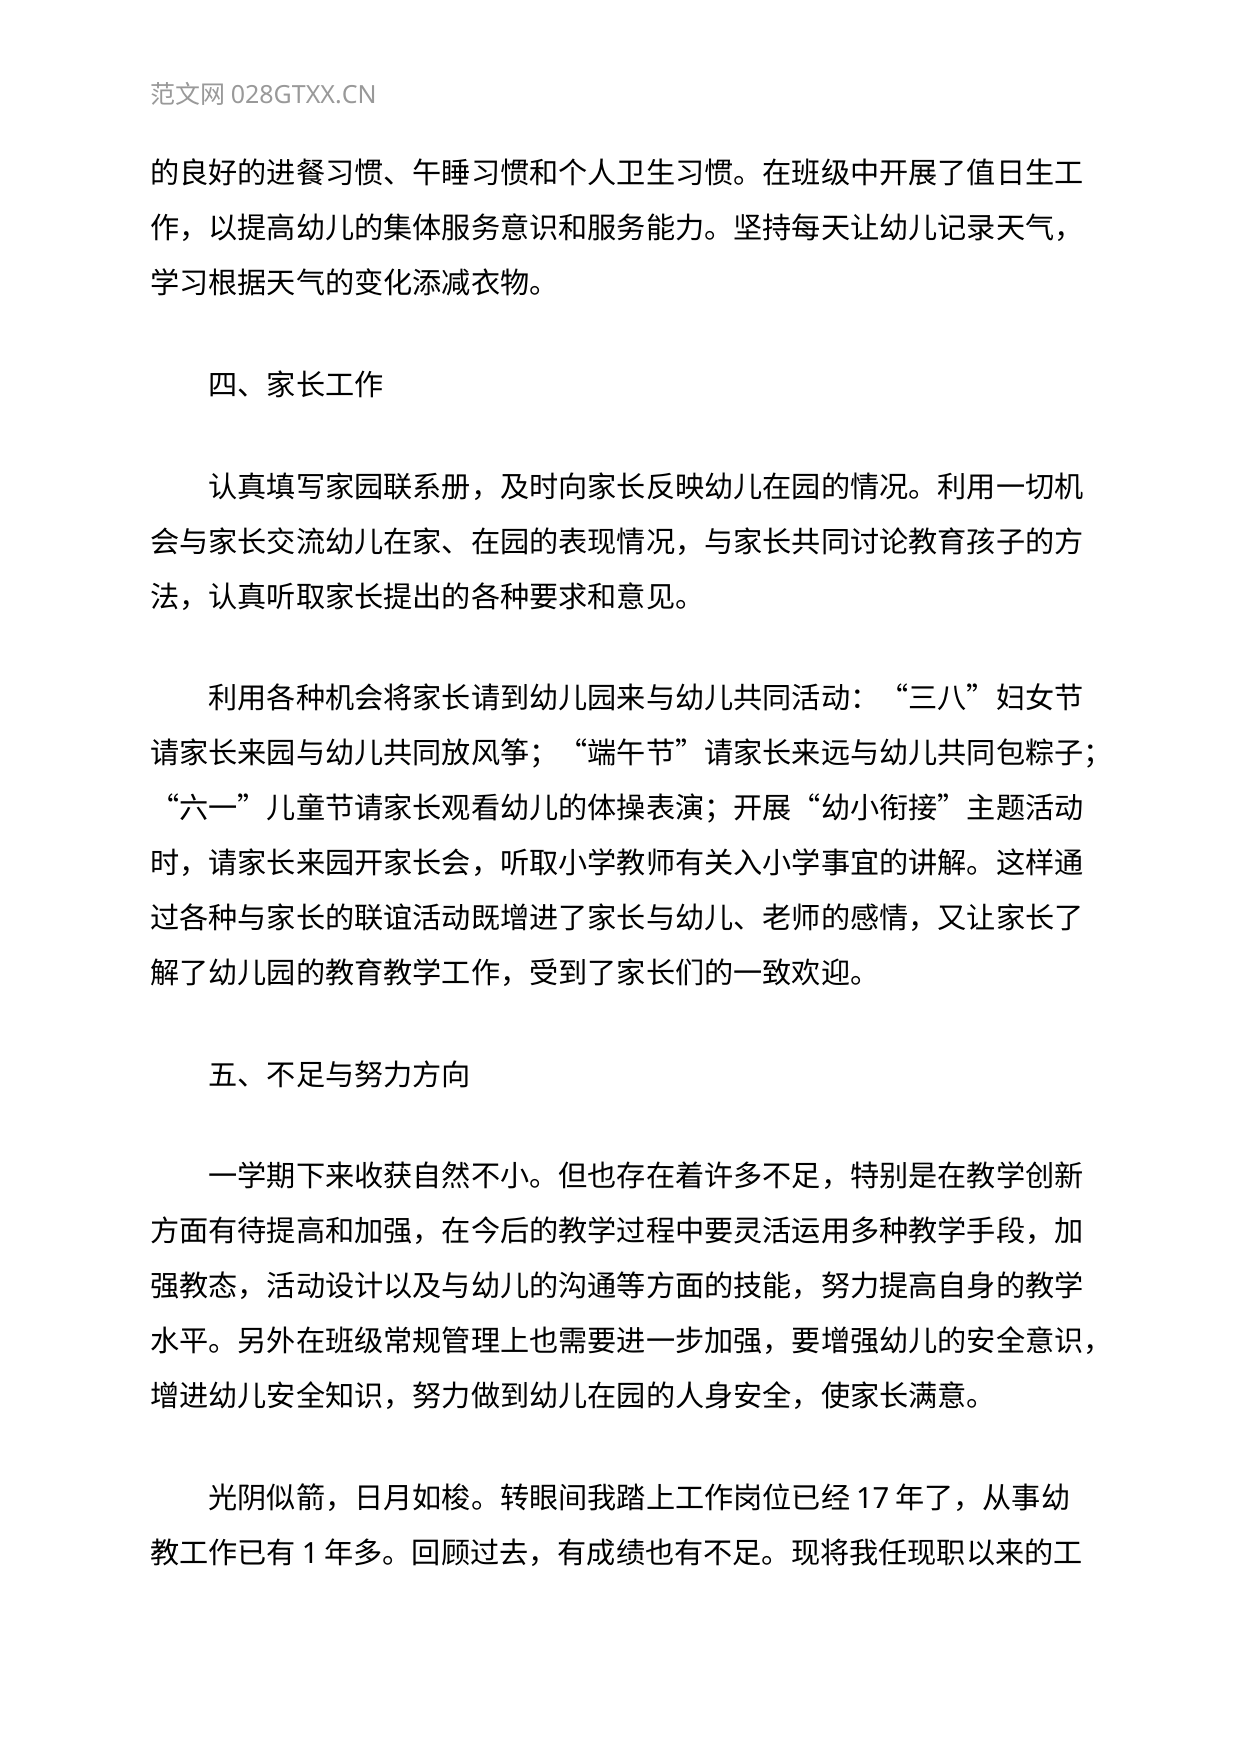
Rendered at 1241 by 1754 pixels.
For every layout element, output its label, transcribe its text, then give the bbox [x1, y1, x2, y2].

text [150, 1474, 1090, 1572]
text 四、家长工作 [150, 362, 1090, 404]
text 一学期下来收获自然不小。但也存在着许多不足，特别是在教学创新方面有待提高和加强，在今后的教学过程中要灵活运用多种教学手段，加强教态，活动设计以及与幼儿的沟通等方面的技能，努力提高自身的教学水平。另外在班级常规管理上也需要进一步加强，要增强幼儿的安全意识，增进幼儿安全知识，努力做到幼儿在园的人身安全，使家长满意。 [150, 1153, 1090, 1415]
text 五、不足与努力方向 [150, 1051, 1090, 1093]
text 利用各种机会将家长请到幼儿园来与幼儿共同活动：“三八”妇女节请家长来园与幼儿共同放风筝；“端午节”请家长来远与幼儿共同包粽子；“六一”儿童节请家长观看幼儿的体操表演；开展“幼小衔接”主题活动时，请家长来园开家长会，听取小学教师有关入小学事宜的讲解。这样通过各种与家长的联谊活动既增进了家长与幼儿、老师的感情，又让家长了解了幼儿园的教育教学工作，受到了家长们的一致欢迎。 [150, 675, 1090, 992]
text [150, 150, 1090, 302]
text 认真填写家园联系册，及时向家长反映幼儿在园的情况。利用一切机会与家长交流幼儿在家、在园的表现情况，与家长共同讨论教育孩子的方法，认真听取家长提出的各种要求和意见。 [150, 463, 1090, 615]
